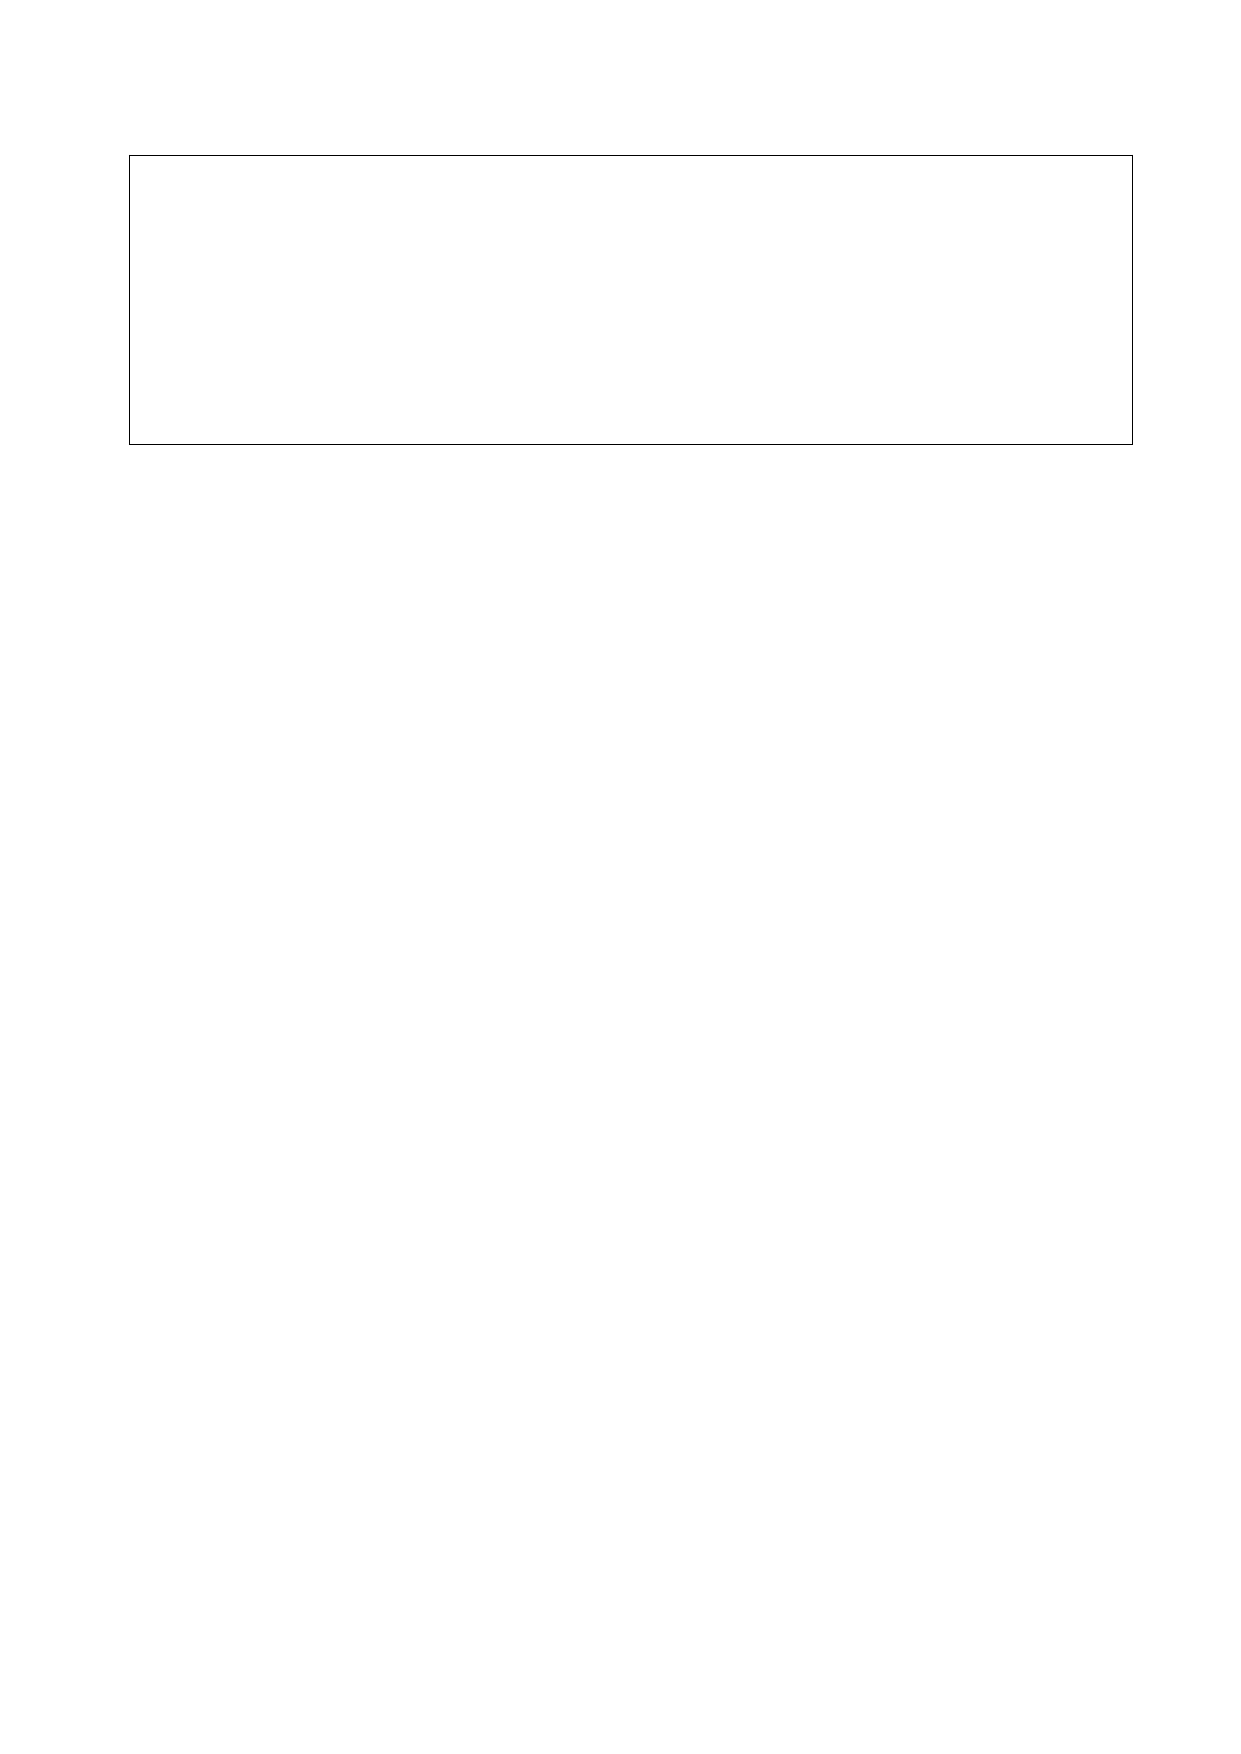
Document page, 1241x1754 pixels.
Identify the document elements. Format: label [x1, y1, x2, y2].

table_header [130, 156, 1132, 444]
